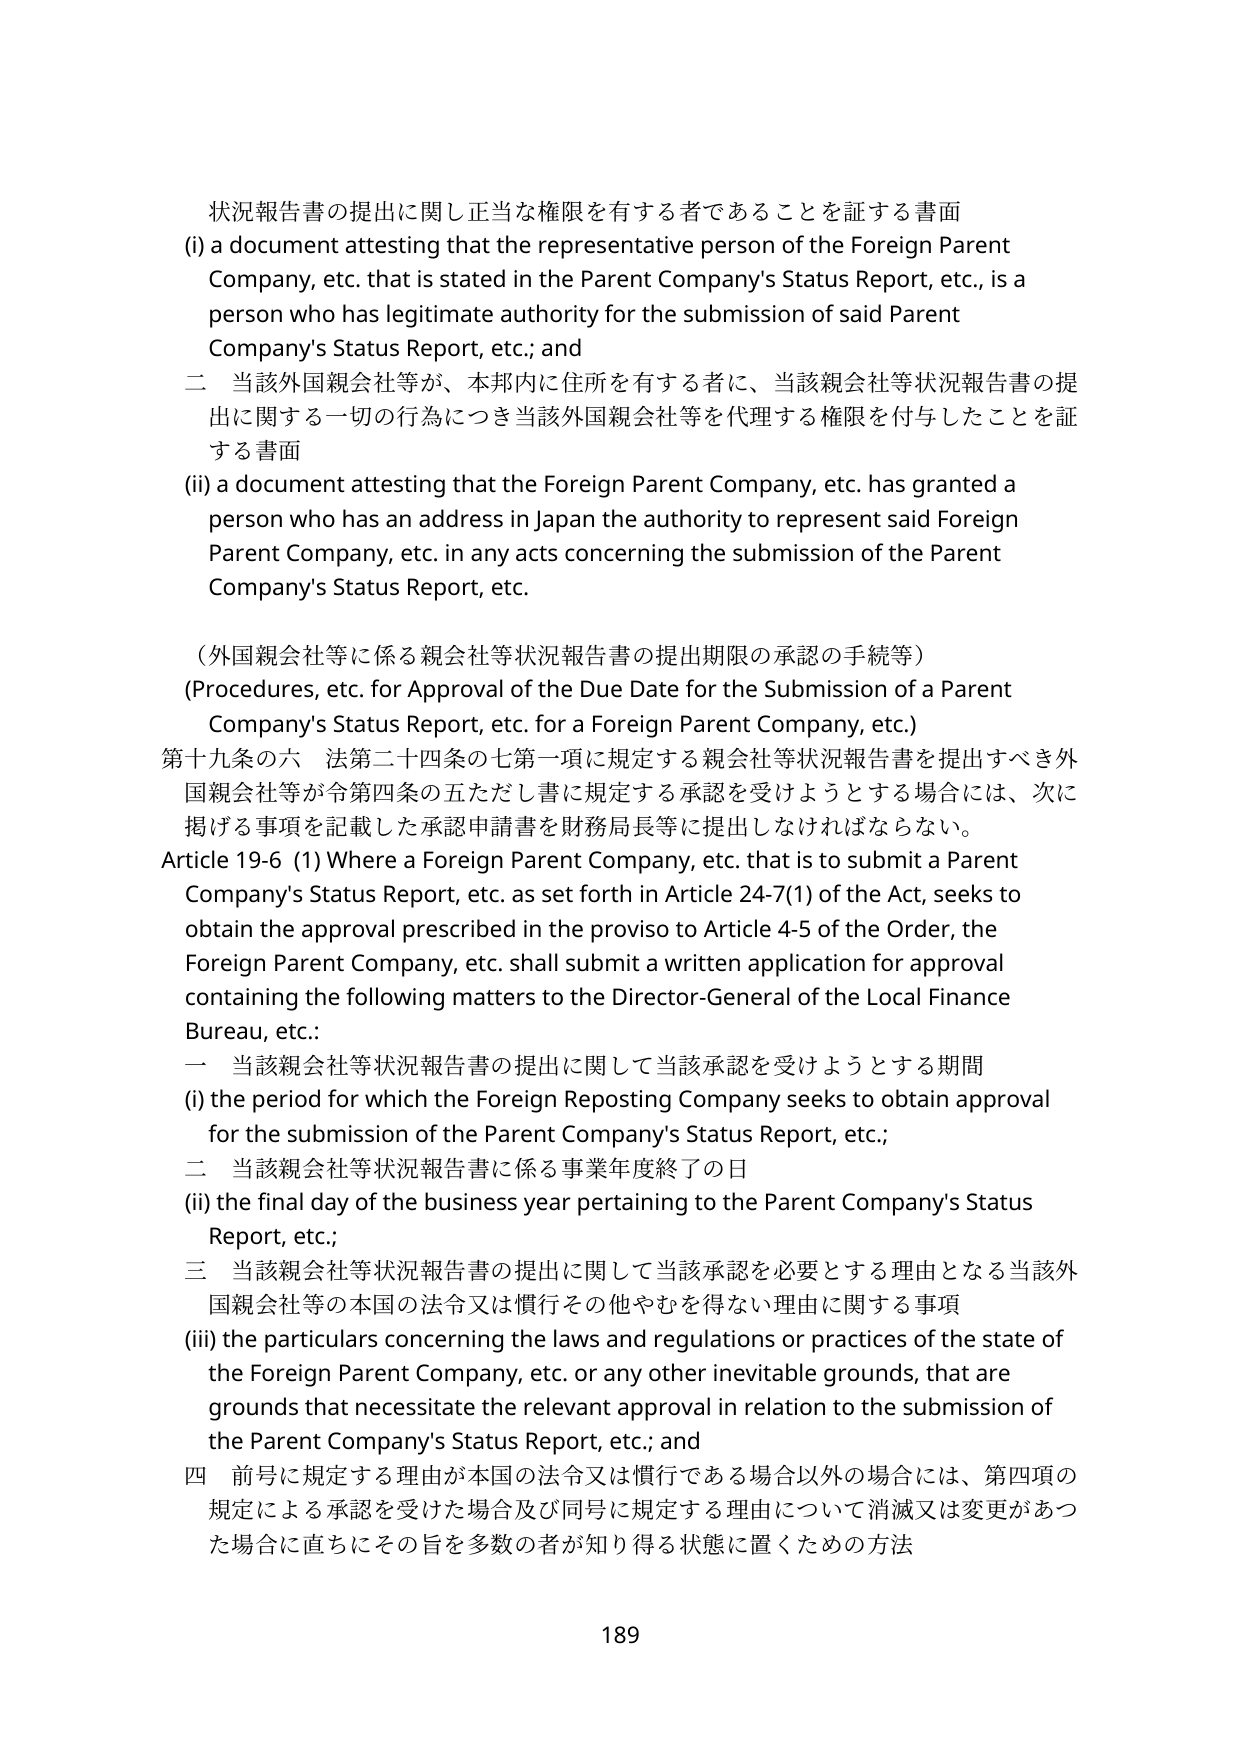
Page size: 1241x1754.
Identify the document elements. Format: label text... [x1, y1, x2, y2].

text （外国親会社等に係る親会社等状況報告書の提出期限の承認の手続等） [184, 638, 1079, 672]
text 二 当該外国親会社等が、本邦内に住所を有する者に、当該親会社等状況報告書の提出に関する一切の行為につき当該外国親会社等を代理する権限を付与したことを証する書面 [184, 364, 1079, 467]
text 二 当該親会社等状況報告書に係る事業年度終了の日 [184, 1150, 1079, 1184]
text 四 前号に規定する理由が本国の法令又は慣行である場合以外の場合には、第四項の規定による承認を受けた場合及び同号に規定する理由について消滅又は変更があつた場合に直ちにその旨を多数の者が知り得る状態に置くための方法 [184, 1458, 1079, 1560]
text (i) the period for which the Foreign Reposting Company seeks to obtain approval for the submission of the Parent Company's Status Report, etc.; [184, 1082, 1079, 1150]
text (i) a document attesting that the representative person of the Foreign Parent Company, etc. that is stated in the Parent Company's Status Report, etc., is a person who has legitimate authority for the submission of said Parent Company's Status Report, etc.; and [184, 228, 1079, 364]
text (iii) the particulars concerning the laws and regulations or practices of the state of the Foreign Parent Company, etc. or any other inevitable grounds, that are grounds that necessitate the relevant approval in relation to the submission of the Parent Company's Status Report, etc.; and [184, 1321, 1079, 1458]
text 第十九条の六 法第二十四条の七第一項に規定する親会社等状況報告書を提出すべき外国親会社等が令第四条の五ただし書に規定する承認を受けようとする場合には、次に掲げる事項を記載した承認申請書を財務局長等に提出しなければならない。 [161, 740, 1079, 843]
text 三 当該親会社等状況報告書の提出に関して当該承認を必要とする理由となる当該外国親会社等の本国の法令又は慣行その他やむを得ない理由に関する事項 [184, 1253, 1079, 1321]
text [184, 194, 1079, 228]
text (ii) a document attesting that the Foreign Parent Company, etc. has granted a person who has an address in Japan the authority to represent said Foreign Parent Company, etc. in any acts concerning the submission of the Parent Company's Status Report, etc. [184, 467, 1079, 604]
text 一 当該親会社等状況報告書の提出に関して当該承認を受けようとする期間 [184, 1048, 1079, 1082]
text (ii) the final day of the business year pertaining to the Parent Company's Status Report, etc.; [184, 1184, 1079, 1253]
text Article 19-6 (1) Where a Foreign Parent Company, etc. that is to submit a Parent Company's Status Report, etc. as set forth in Article 24-7(1) of the Act, seeks to obtain the approval prescribed in the proviso to Article 4-5 of the Order, the Foreign Parent Company, etc. shall submit a written application for approval containing the following matters to the Director-General of the Local Finance Bureau, etc.: [161, 843, 1079, 1048]
text (Procedures, etc. for Approval of the Due Date for the Submission of a Parent Company's Status Report, etc. for a Foreign Parent Company, etc.) [184, 672, 1079, 740]
